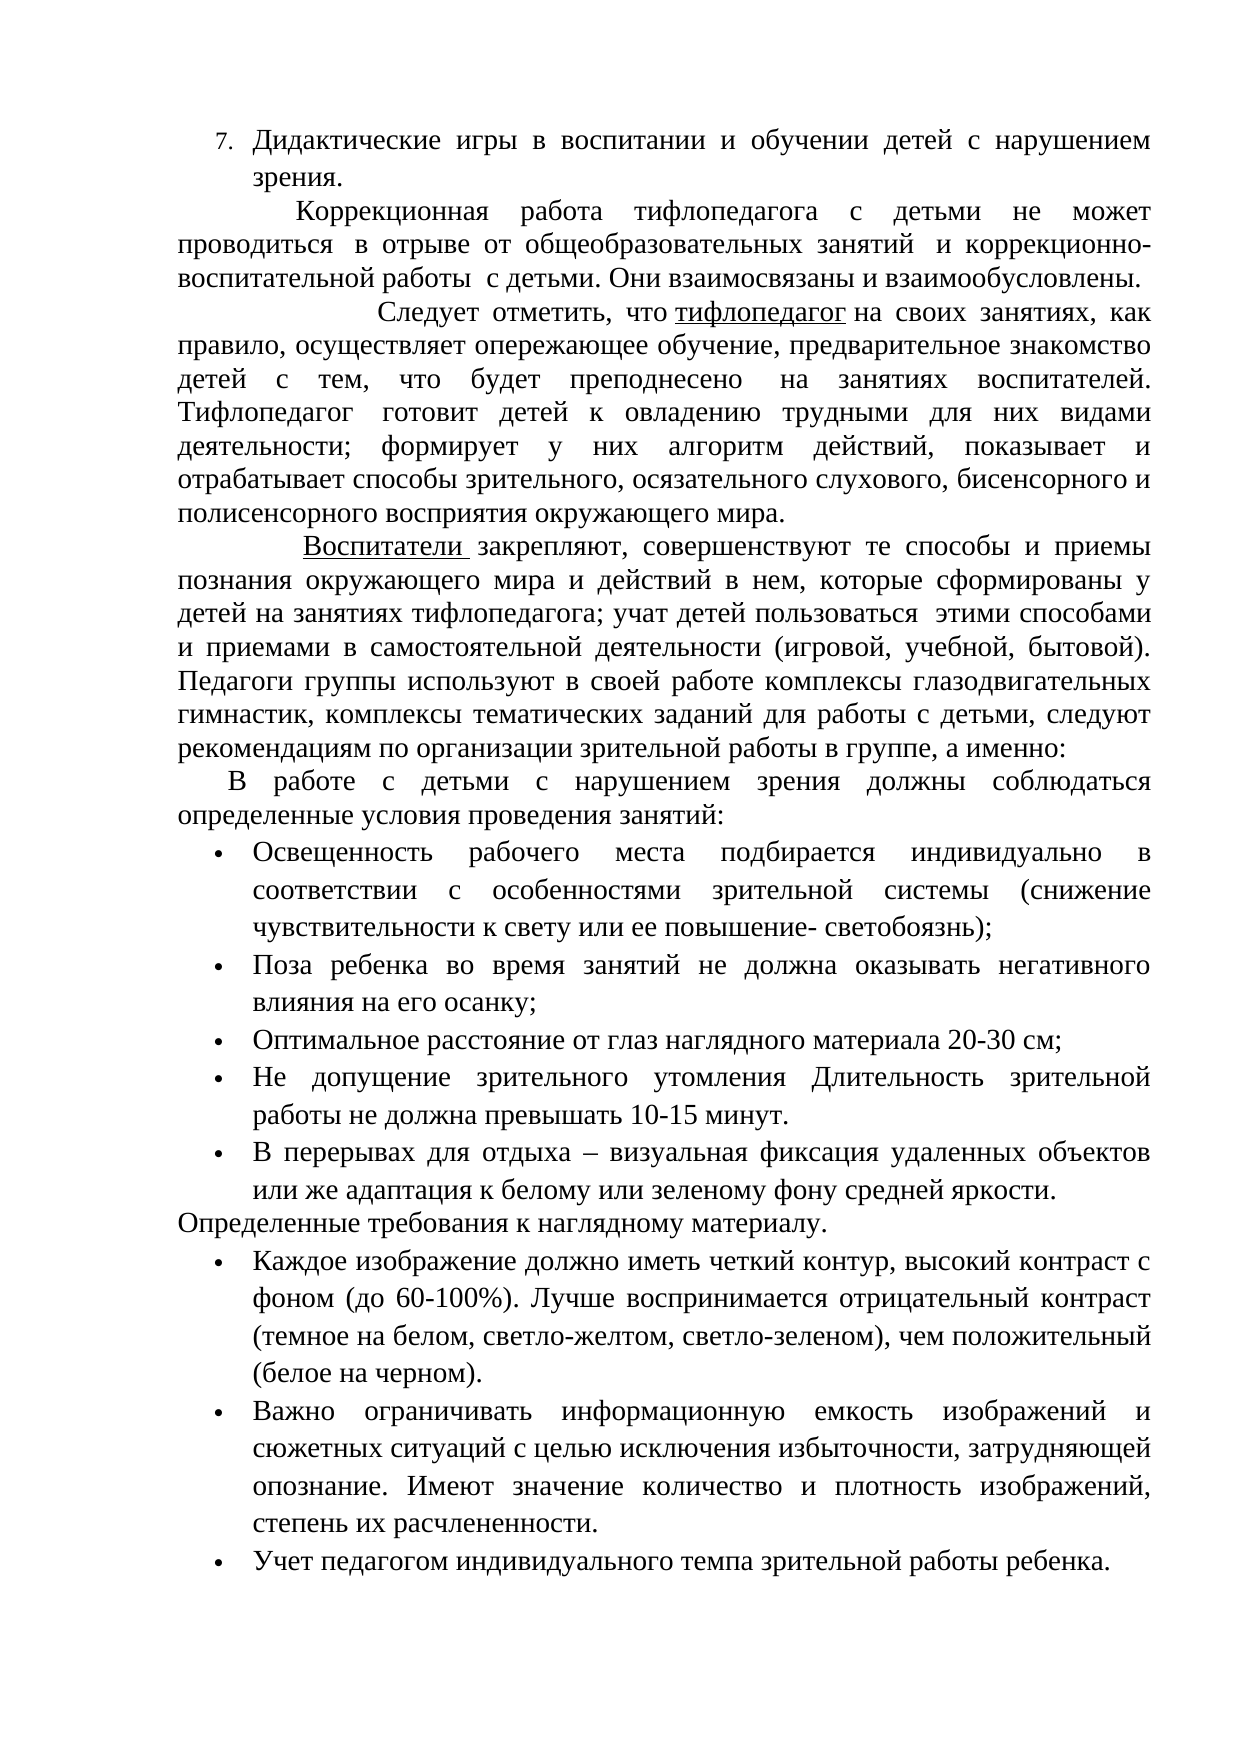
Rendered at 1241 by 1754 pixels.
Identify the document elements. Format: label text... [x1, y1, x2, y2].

list Не допущение зрительного утомления Длительность зрительной работы не должна превышать 10-15 минут. [215, 1055, 1152, 1130]
list Каждое изображение должно иметь четкий контур, высокий контраст с фоном (до 60-100%). Лучше воспринимается отрицательный контраст (темное на белом, светло-желтом, светло-зеленом), чем положительный (белое на черном). [215, 1239, 1152, 1389]
list Учет педагогом индивидуального темпа зрительной работы ребенка. [215, 1539, 1152, 1576]
text Определенные требования к наглядному материалу. [177, 1205, 1152, 1239]
text Воспитатели закрепляют, совершенствуют те способы и приемы познания окружающего мира и действий в нем, которые сформированы у детей на занятиях тифлопедагога; учат детей пользоваться этими способами и приемами в самостоятельной деятельности (игровой, учебной, бытовой). Педагоги группы используют в своей работе комплексы глазодвигательных гимнастик, комплексы тематических заданий для работы с детьми, следуют рекомендациям по организации зрительной работы в группе, а именно: [177, 528, 1152, 763]
list Поза ребенка во время занятий не должна оказывать негативного влияния на его осанку; [215, 943, 1152, 1018]
list Дидактические игры в воспитании и обучении детей с нарушением зрения. [215, 118, 1152, 193]
list В перерывах для отдыха – визуальная фиксация удаленных объектов или же адаптация к белому или зеленому фону средней яркости. [215, 1130, 1152, 1205]
list Освещенность рабочего места подбирается индивидуально в соответствии с особенностями зрительной системы (снижение чувствительности к свету или ее повышение- светобоязнь); [215, 830, 1152, 943]
text Коррекционная работа тифлопедагога с детьми не может проводиться в отрыве от общеобразовательных занятий и коррекционно-воспитательной работы с детьми. Они взаимосвязаны и взаимообусловлены. [177, 193, 1152, 294]
text Следует отметить, что тифлопедагог на своих занятиях, как правило, осуществляет опережающее обучение, предварительное знакомство детей с тем, что будет преподнесено на занятиях воспитателей. Тифлопедагог готовит детей к овладению трудными для них видами деятельности; формирует у них алгоритм действий, показывает и отрабатывает способы зрительного, осязательного слухового, бисенсорного и полисенсорного восприятия окружающего мира. [177, 294, 1152, 528]
list Важно ограничивать информационную емкость изображений и сюжетных ситуаций с целью исключения избыточности, затрудняющей опознание. Имеют значение количество и плотность изображений, степень их расчлененности. [215, 1389, 1152, 1539]
list Оптимальное расстояние от глаз наглядного материала 20-30 см; [215, 1018, 1152, 1055]
text В работе с детьми с нарушением зрения должны соблюдаться определенные условия проведения занятий: [177, 763, 1152, 830]
